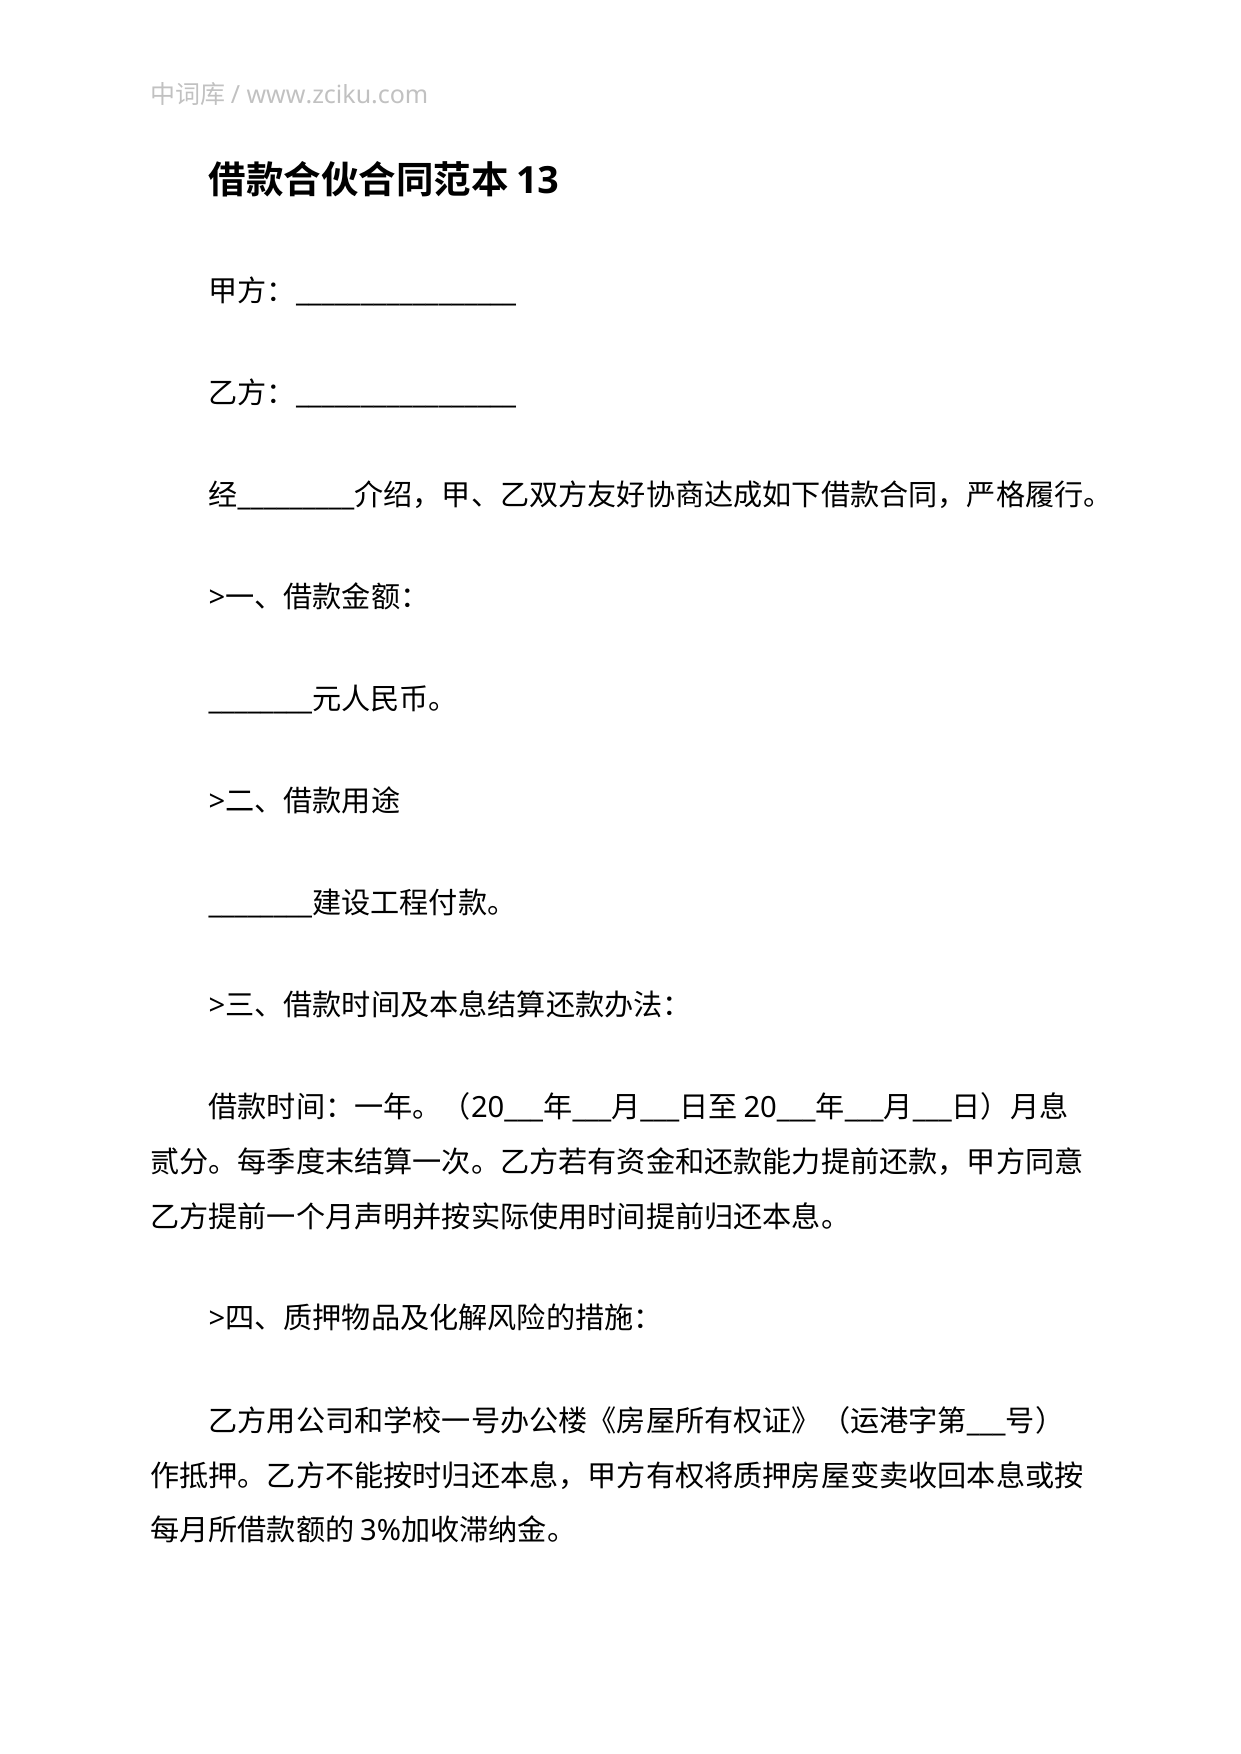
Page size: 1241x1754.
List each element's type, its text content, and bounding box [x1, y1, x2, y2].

text ________元人民币。 [150, 676, 1090, 718]
text ________建设工程付款。 [150, 879, 1090, 922]
text 乙方：_________________ [150, 369, 1090, 412]
text >三、借款时间及本息结算还款办法： [150, 981, 1090, 1024]
text 经_________介绍，甲、乙双方友好协商达成如下借款合同，严格履行。 [150, 472, 1090, 514]
text 甲方：_________________ [150, 268, 1090, 310]
text >一、借款金额： [150, 573, 1090, 616]
text 借款时间：一年。（20___年___月___日至20___年___月___日）月息贰分。每季度末结算一次。乙方若有资金和还款能力提前还款，甲方同意乙方提前一个月声明并按实际使用时间提前归还本息。 [150, 1083, 1090, 1236]
text 借款合伙合同范本13 [150, 150, 1090, 204]
text 乙方用公司和学校一号办公楼《房屋所有权证》（运港字第___号）作抵押。乙方不能按时归还本息，甲方有权将质押房屋变卖收回本息或按每月所借款额的3%加收滞纳金。 [150, 1397, 1090, 1549]
text >二、借款用途 [150, 777, 1090, 820]
text >四、质押物品及化解风险的措施： [150, 1295, 1090, 1337]
